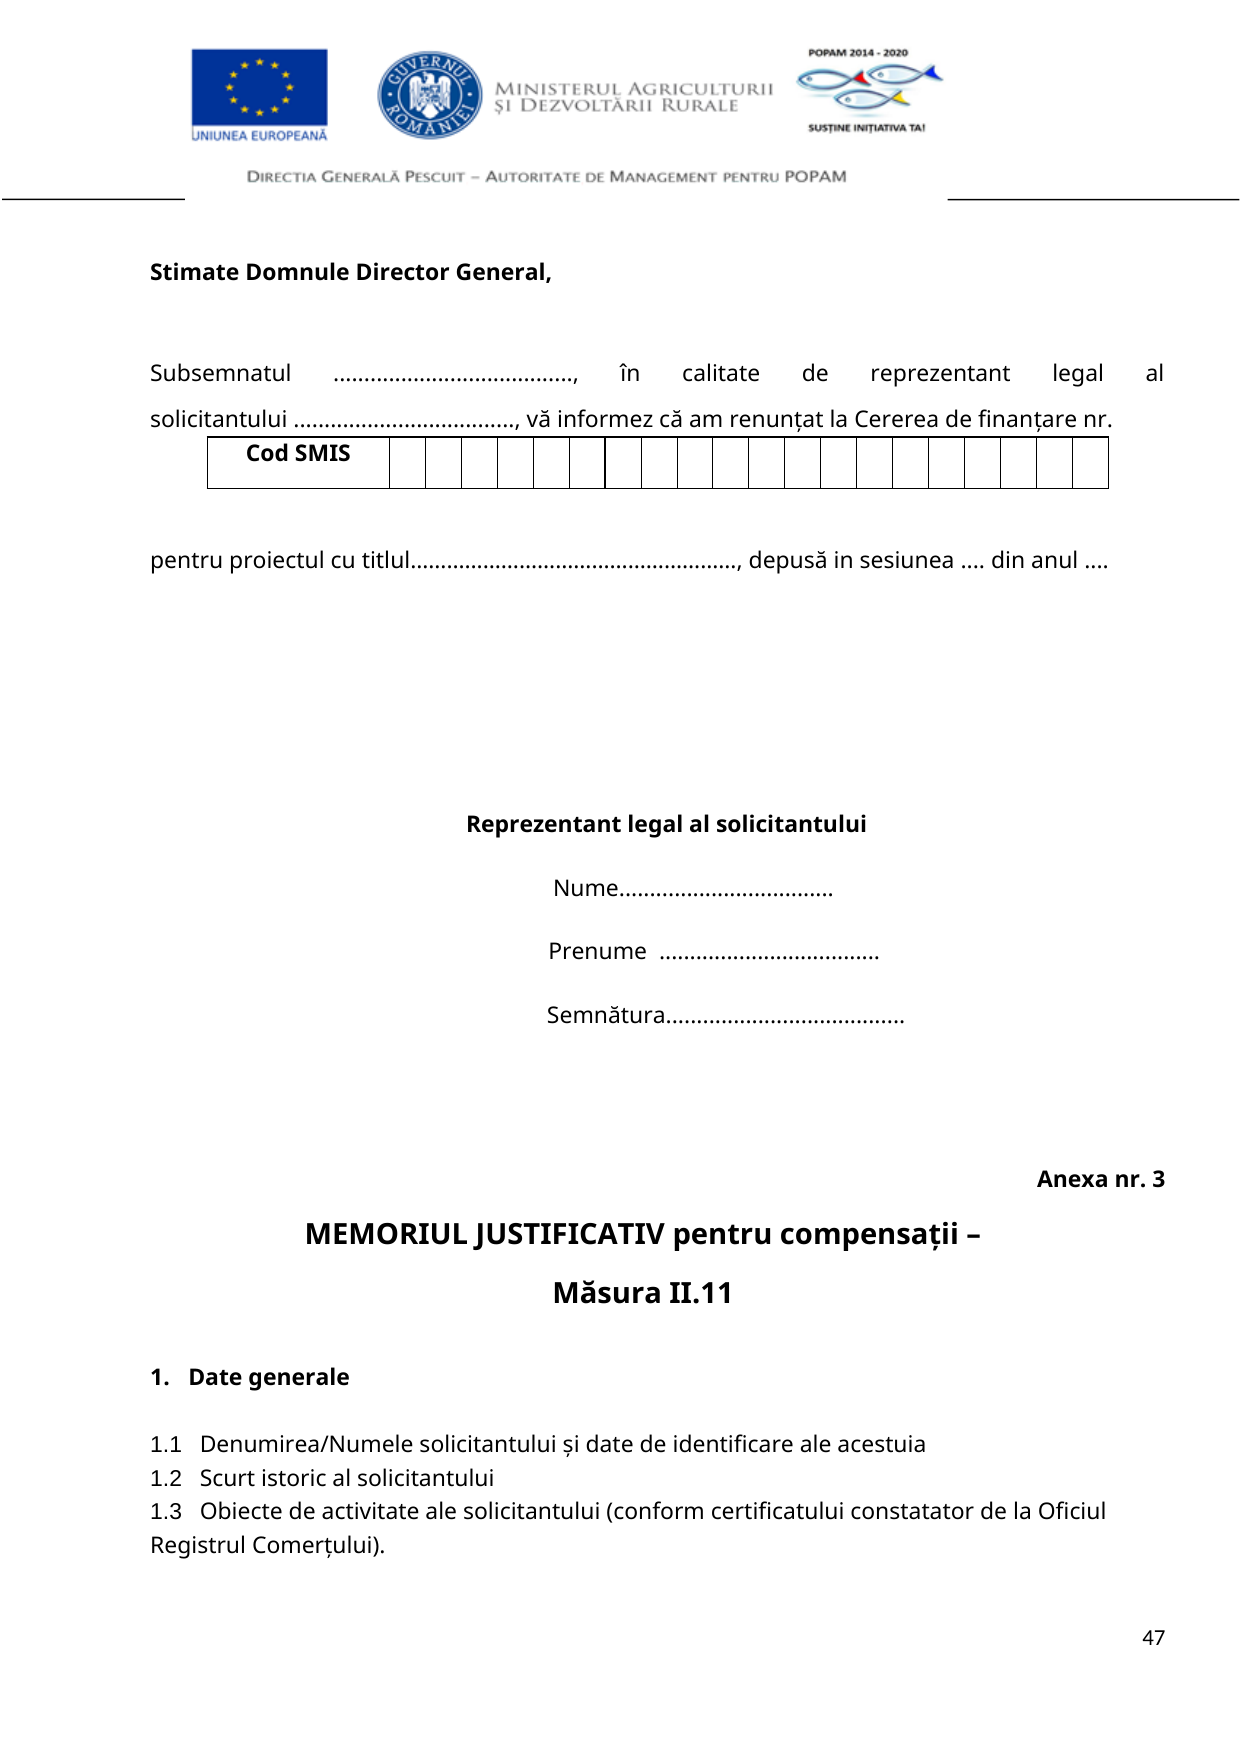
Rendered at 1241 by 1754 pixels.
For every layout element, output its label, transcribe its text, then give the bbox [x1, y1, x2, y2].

table_header [462, 438, 497, 487]
table_header [642, 438, 677, 487]
table_header [678, 438, 712, 487]
table_header [821, 438, 856, 487]
picture [185, 45, 948, 206]
table_header [534, 438, 569, 487]
text pentru proiectul cu titlul………………………………………………, depusă in sesiunea .... din anul .... [150, 544, 1165, 575]
table_header [893, 438, 928, 487]
table_header [498, 438, 533, 487]
text Stimate Domnule Director General, [150, 256, 1165, 287]
table_header Cod SMIS [208, 438, 389, 487]
table_header [785, 438, 820, 487]
table_header [426, 438, 461, 487]
text MEMORIUL JUSTIFICATIV pentru compensații – Măsura II.11 [292, 1213, 994, 1312]
text Reprezentant legal al solicitantului [150, 808, 1165, 839]
table_header [713, 438, 748, 487]
text Nume................................... [150, 871, 1165, 903]
text Subsemnatul ......................................., în calitate de reprezentant legal al solicitantului ...................................., vă informez că am renunțat la Cererea de finanţare nr. [150, 357, 1165, 435]
list Scurt istoric al solicitantului [150, 1459, 1165, 1493]
table_header [929, 438, 964, 487]
list Obiecte de activitate ale solicitantului (conform certificatului constatator de la Oficiul Registrul Comerțului). [150, 1493, 1165, 1560]
table_header [857, 438, 892, 487]
table_header [965, 438, 1000, 487]
table_header [606, 438, 641, 487]
text Anexa nr. 3 [150, 1163, 1165, 1194]
text Prenume .................................... [150, 935, 1165, 966]
table_header [570, 438, 604, 487]
table_header [1001, 438, 1036, 487]
text 1. Date generale [150, 1332, 1165, 1399]
list Denumirea/Numele solicitantului şi date de identificare ale acestuia [150, 1426, 1165, 1459]
table_header [1073, 438, 1108, 487]
table_header [749, 438, 784, 487]
text Semnătura....................................... [150, 998, 1165, 1030]
table_header [1037, 438, 1072, 487]
table_header [390, 438, 425, 487]
